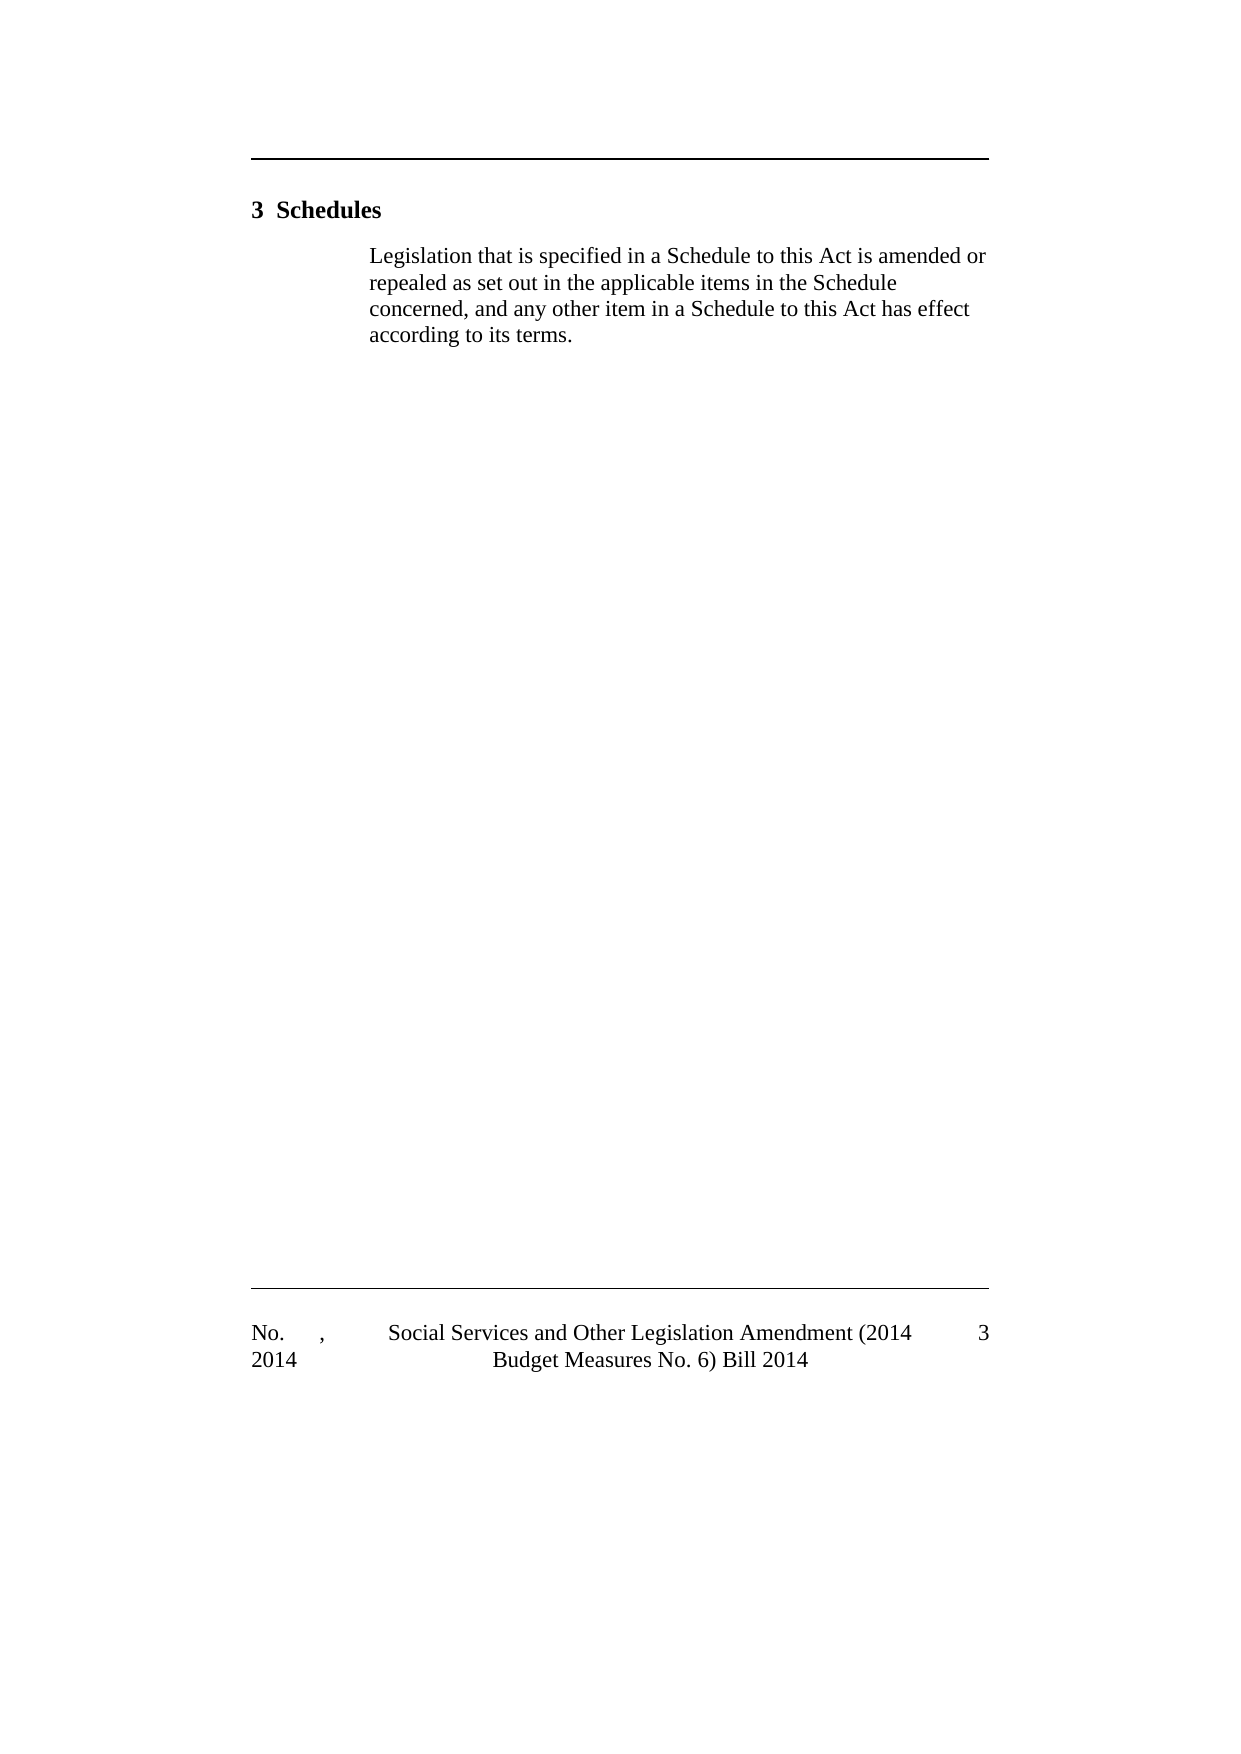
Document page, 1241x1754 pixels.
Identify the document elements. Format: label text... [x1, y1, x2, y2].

text Legislation that is specified in a Schedule to this Act is amended or repealed as set out in the applicable items in the Schedule concerned, and any other item in a Schedule to this Act has effect according to its terms. [251, 242, 989, 348]
text 3 Schedules [251, 195, 989, 224]
